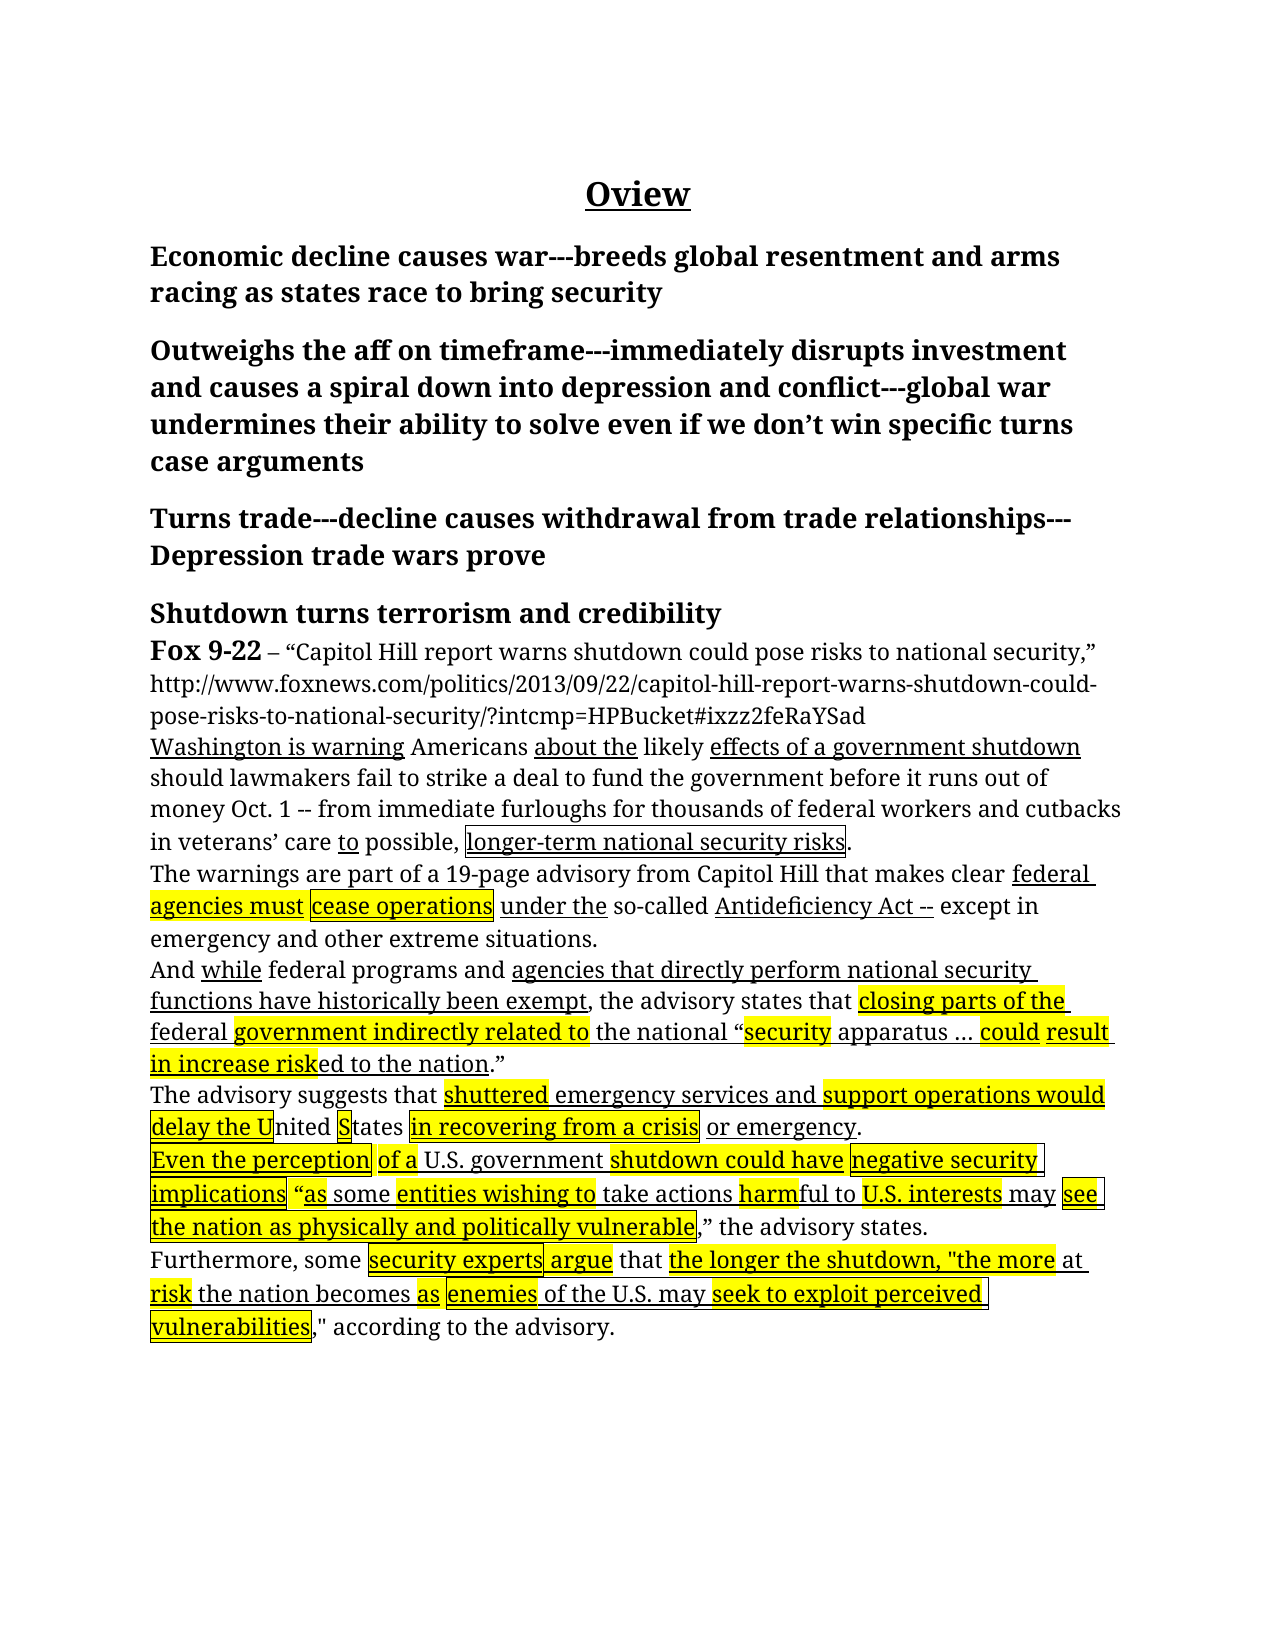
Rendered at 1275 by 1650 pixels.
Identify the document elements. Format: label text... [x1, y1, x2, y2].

subtitle Outweighs the aff on timeframe---immediately disrupts investment and causes a spiral down into depression and conflict---global war undermines their ability to solve even if we don’t win specific turns case arguments [150, 332, 1125, 479]
text Washington is warning Americans about the likely effects of a government shutdown should lawmakers fail to strike a deal to fund the government before it runs out of money Oct. 1 -- from immediate furloughs for thousands of federal workers and cutbacks in veterans’ care to possible, longer-term national security risks. [150, 731, 1125, 858]
subtitle Economic decline causes war---breeds global resentment and arms racing as states race to bring security [150, 237, 1125, 311]
text Furthermore, some security experts argue that the longer the shutdown, "the more at risk the nation becomes as enemies of the U.S. may seek to exploit perceived vulnerabilities," according to the advisory. [150, 1243, 1125, 1343]
text Fox 9-22 – “Capitol Hill report warns shutdown could pose risks to national security,” http://www.foxnews.com/politics/2013/09/22/capitol-hill-report-warns-shutdown-could-pose-risks-to-national-security/?intcmp=HPBucket#ixzz2feRaYSad [150, 631, 1125, 731]
text The advisory suggests that shuttered emergency services and support operations would delay the United States in recovering from a crisis or emergency. [150, 1079, 444, 1143]
subtitle Turns trade---decline causes withdrawal from trade relationships---Depression trade wars prove [150, 500, 1125, 574]
subtitle Oview [150, 171, 1125, 216]
text The warnings are part of a 19-page advisory from Capitol Hill that makes clear federal agencies must cease operations under the so-called Antideficiency Act -- except in emergency and other extreme situations. [150, 858, 1125, 954]
subtitle Shutdown turns terrorism and credibility [150, 594, 1125, 631]
text The advisory suggests that shuttered emergency services and support operations would delay the United States in recovering from a crisis or emergency. [549, 1079, 1125, 1143]
text Even the perception of a U.S. government shutdown could have negative security implications “as some entities wishing to take actions harmful to U.S. interests may see the nation as physically and politically vulnerable,” the advisory states. [287, 1143, 1125, 1243]
text And while federal programs and agencies that directly perform national security functions have historically been exempt, the advisory states that closing parts of the federal government indirectly related to the national “security apparatus … could result in increase risked to the nation.” [150, 954, 1125, 1079]
